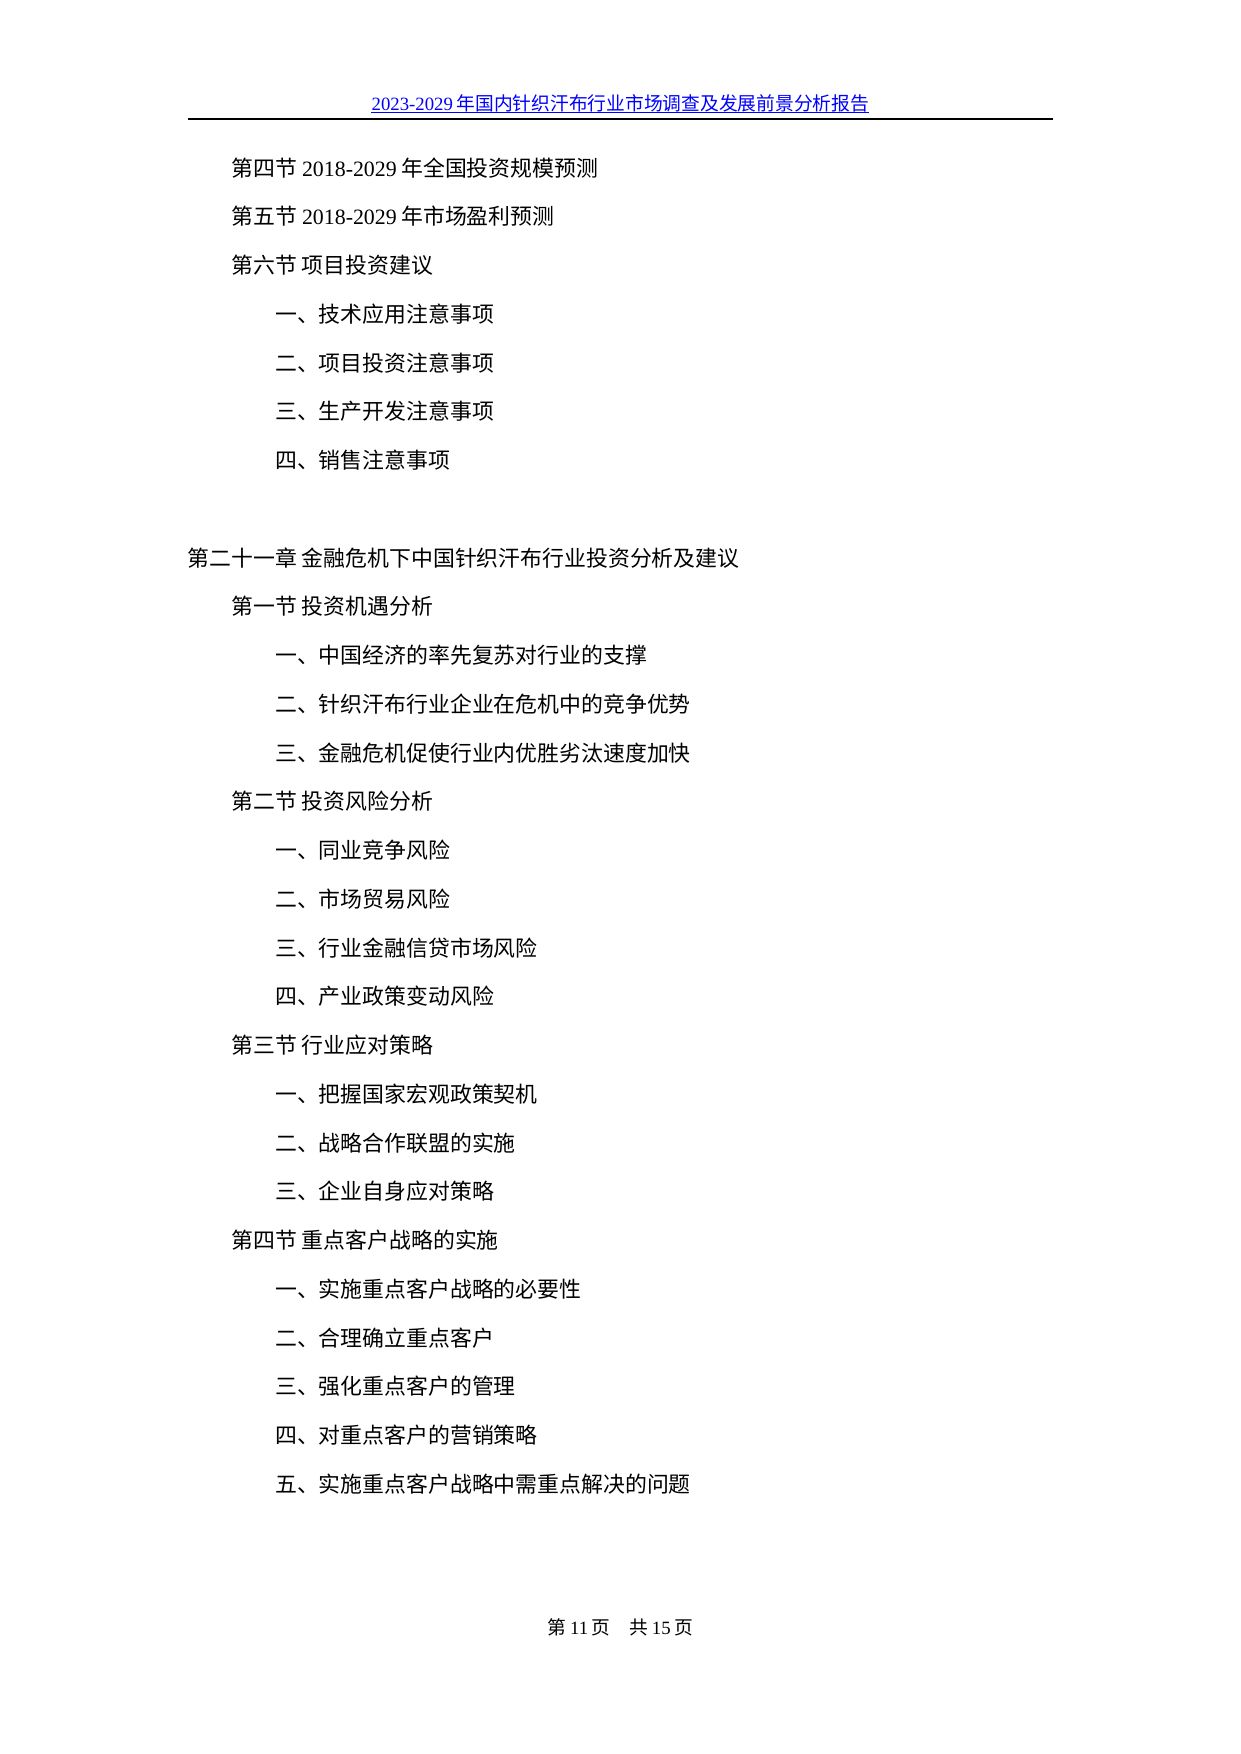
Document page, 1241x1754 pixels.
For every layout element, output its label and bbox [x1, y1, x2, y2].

text [187, 150, 1053, 1499]
